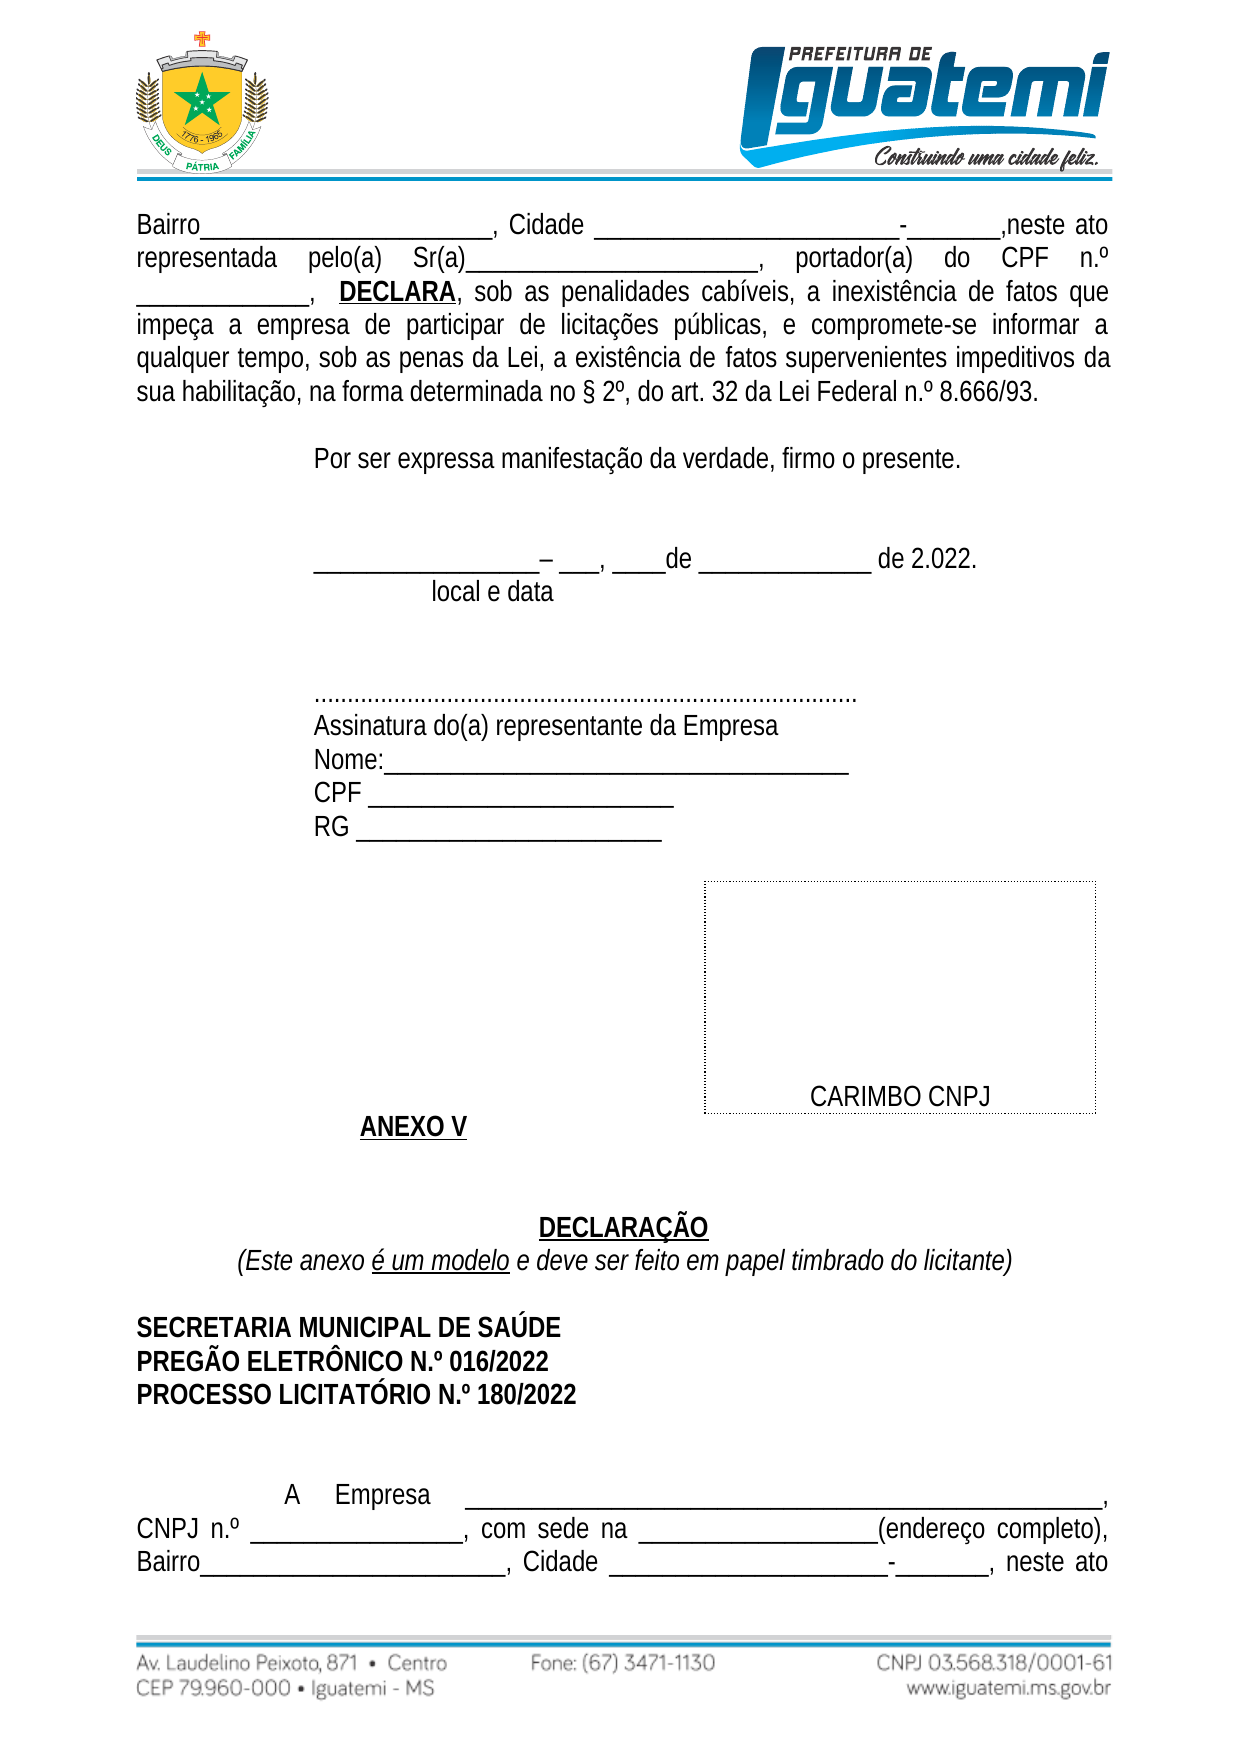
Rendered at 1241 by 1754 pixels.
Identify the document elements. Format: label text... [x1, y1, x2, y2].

text .................................................................................. [136, 675, 1110, 708]
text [136, 207, 1110, 407]
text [136, 1477, 1110, 1578]
text Por ser expressa manifestação da verdade, firmo o presente. [136, 441, 1110, 474]
text RG _______________________ [136, 809, 1110, 842]
text ANEXO V [136, 1109, 1110, 1143]
text local e data [148, 574, 1110, 608]
subtitle SECRETARIA MUNICIPAL DE SAÚDE [136, 1310, 1110, 1344]
text DECLARAÇÃO [136, 1210, 1110, 1243]
text CPF _______________________ [136, 775, 1110, 809]
subtitle PREGÃO ELETRÔNICO N.º 016/2022 [136, 1344, 1110, 1377]
text _________________– ___, ____de _____________ de 2.022. [148, 541, 1110, 574]
subtitle PROCESSO LICITATÓRIO N.º 180/2022 [136, 1377, 1110, 1411]
table_header CARIMBO CNPJ [705, 881, 1096, 1113]
text Assinatura do(a) representante da Empresa [136, 708, 1110, 742]
text Nome:___________________________________ [136, 742, 1110, 775]
text (Este anexo é um modelo e deve ser feito em papel timbrado do licitante) [136, 1243, 1110, 1277]
picture [136, 1635, 1113, 1703]
